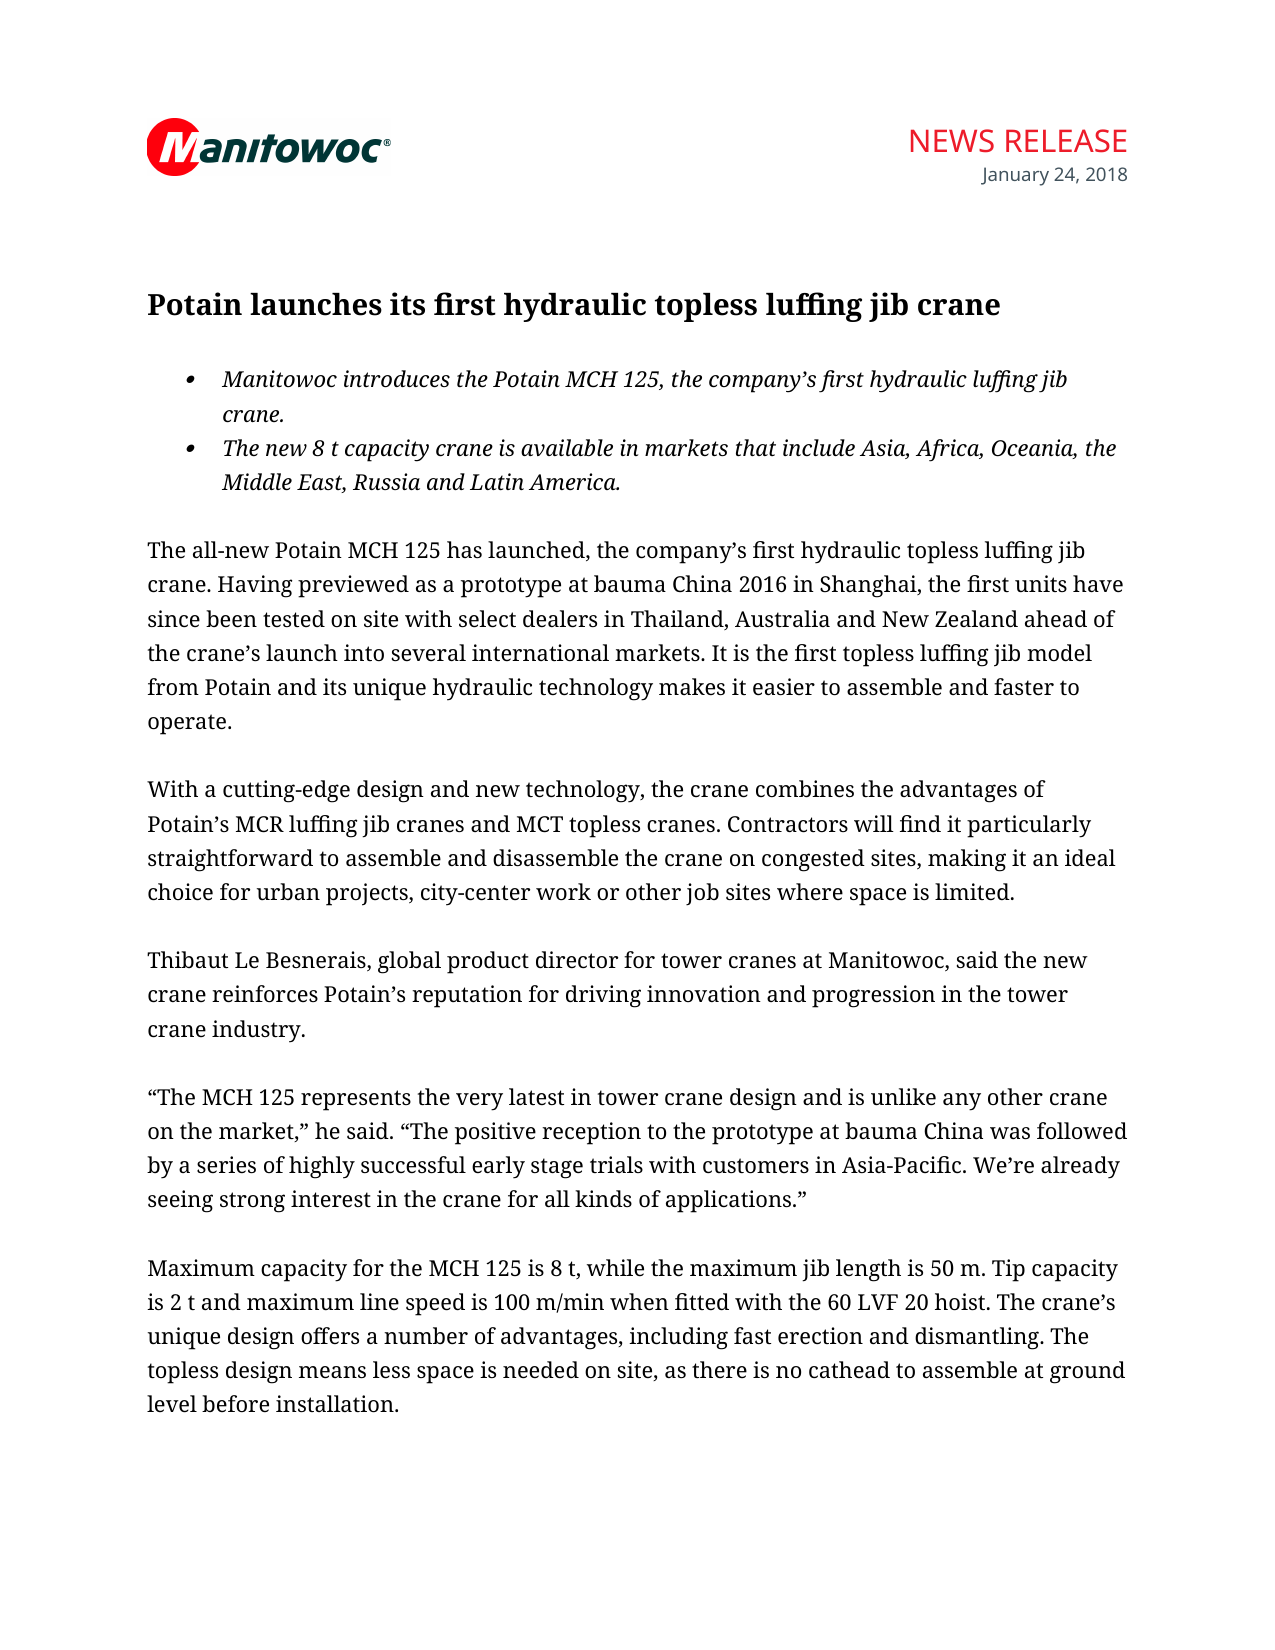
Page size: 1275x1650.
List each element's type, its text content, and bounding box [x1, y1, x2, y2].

text The all-new Potain MCH 125 has launched, the company’s first hydraulic topless luffing jib crane. Having previewed as a prototype at bauma China 2016 in Shanghai, the first units have since been tested on site with select dealers in Thailand, Australia and New Zealand ahead of the crane’s launch into several international markets. It is the first topless luffing jib model from Potain and its unique hydraulic technology makes it easier to assemble and faster to operate. [147, 535, 1128, 736]
text Thibaut Le Besnerais, global product director for tower cranes at Manitowoc, said the new crane reinforces Potain’s reputation for driving innovation and progression in the tower crane industry. [147, 945, 1128, 1043]
text “The MCH 125 represents the very latest in tower crane design and is unlike any other crane on the market,” he said. “The positive reception to the prototype at bauma China was followed by a series of highly successful early stage trials with customers in Asia-Pacific. We’re already seeing strong interest in the crane for all kinds of applications.” [147, 1082, 1128, 1214]
list Manitowoc introduces the Potain MCH 125, the company’s first hydraulic luffing jib crane. [184, 364, 1128, 428]
text With a cutting-edge design and new technology, the crane combines the advantages of Potain’s MCR luffing jib cranes and MCT topless cranes. Contractors will find it particularly straightforward to assemble and disassemble the crane on congested sites, making it an ideal choice for urban projects, city-center work or other job sites where space is limited. [147, 774, 1128, 907]
text NEWS RELEASE [391, 118, 1128, 161]
picture [147, 118, 391, 176]
text Potain launches its first hydraulic topless luffing jib crane [147, 284, 1128, 324]
text Maximum capacity for the MCH 125 is 8 t, while the maximum jib length is 50 m. Tip capacity is 2 t and maximum line speed is 100 m/min when fitted with the 60 LVF 20 hoist. The crane’s unique design offers a number of advantages, including fast erection and dismantling. The topless design means less space is needed on site, as there is no cathead to assemble at ground level before installation. [147, 1253, 1128, 1419]
text January 24, 2018 [147, 161, 1128, 187]
list The new 8 t capacity crane is available in markets that include Asia, Africa, Oceania, the Middle East, Russia and Latin America. [184, 433, 1128, 497]
